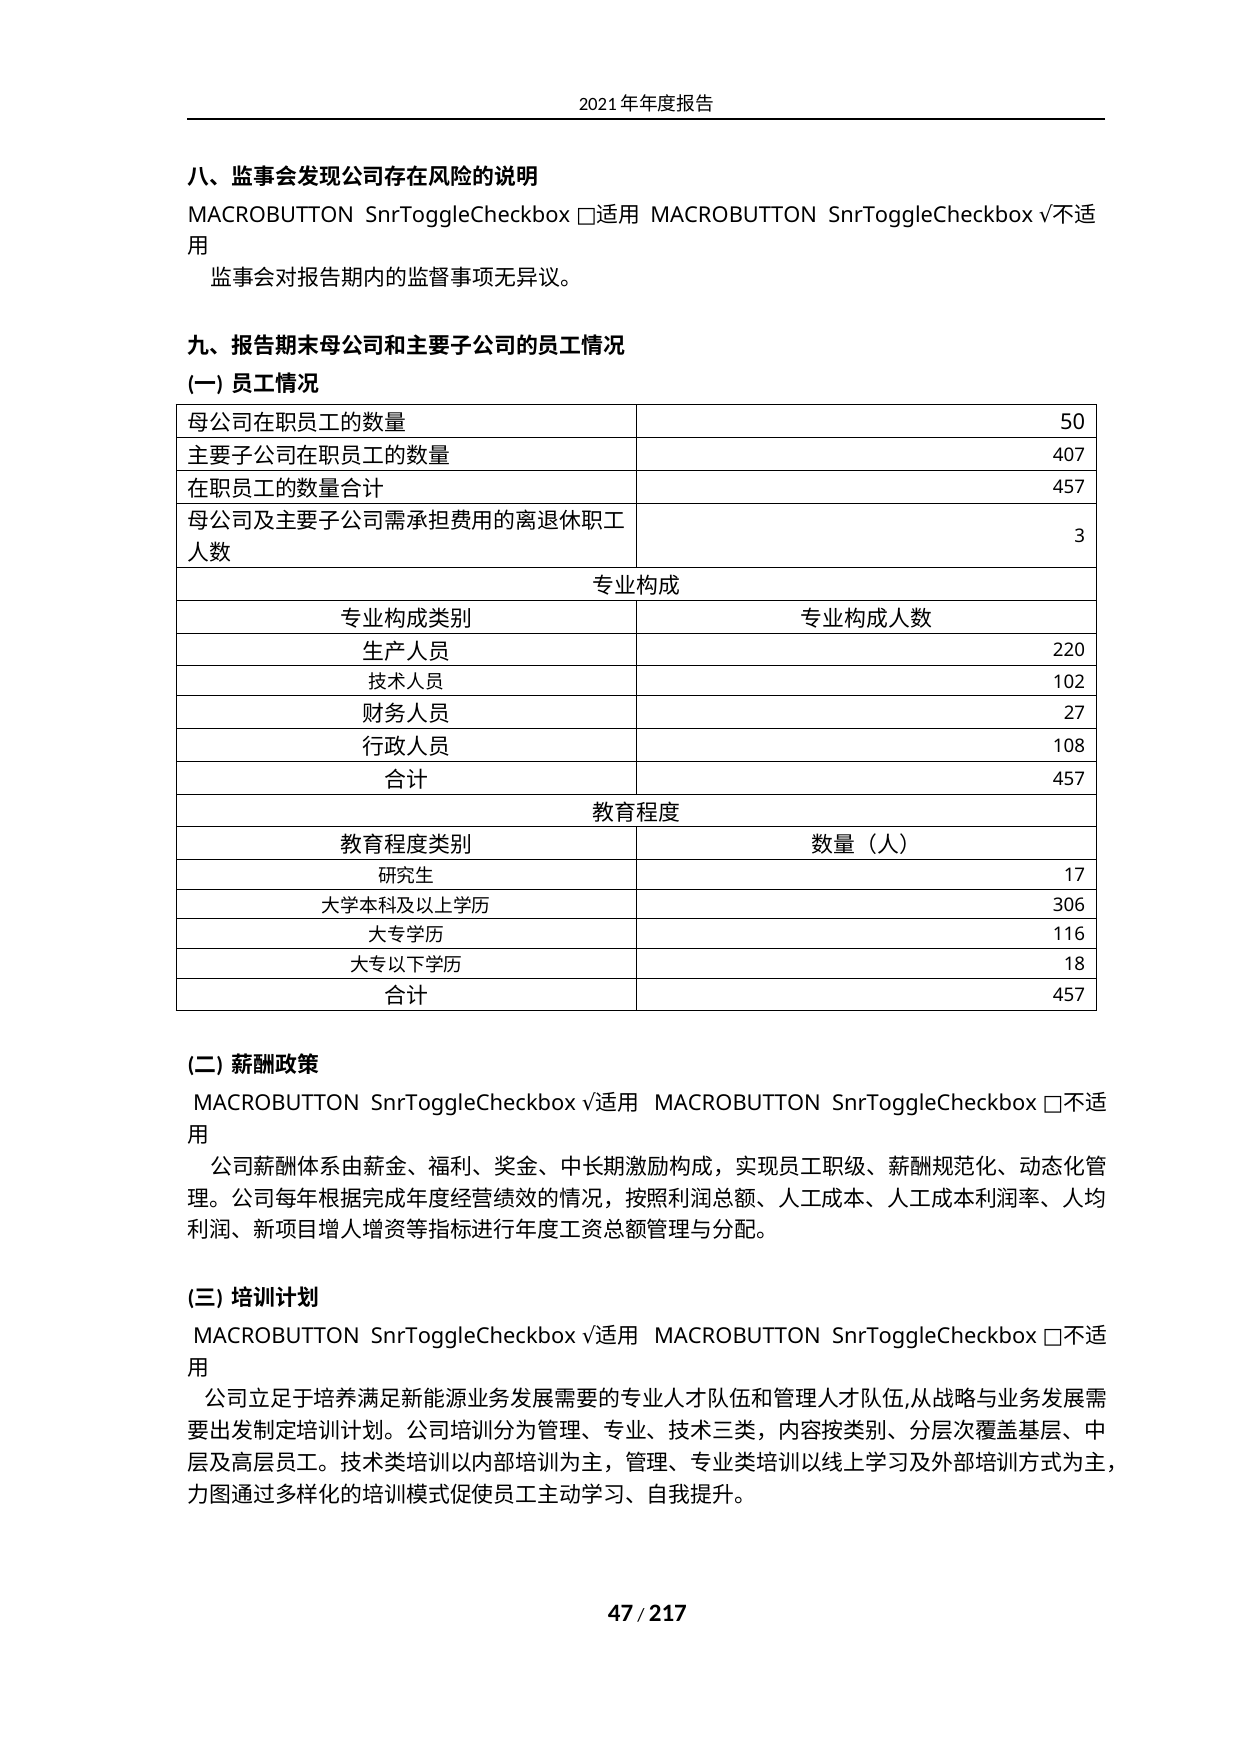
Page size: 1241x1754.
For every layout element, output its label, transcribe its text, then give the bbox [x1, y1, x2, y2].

subtitle 报告期末母公司和主要子公司的员工情况 [187, 328, 1107, 360]
